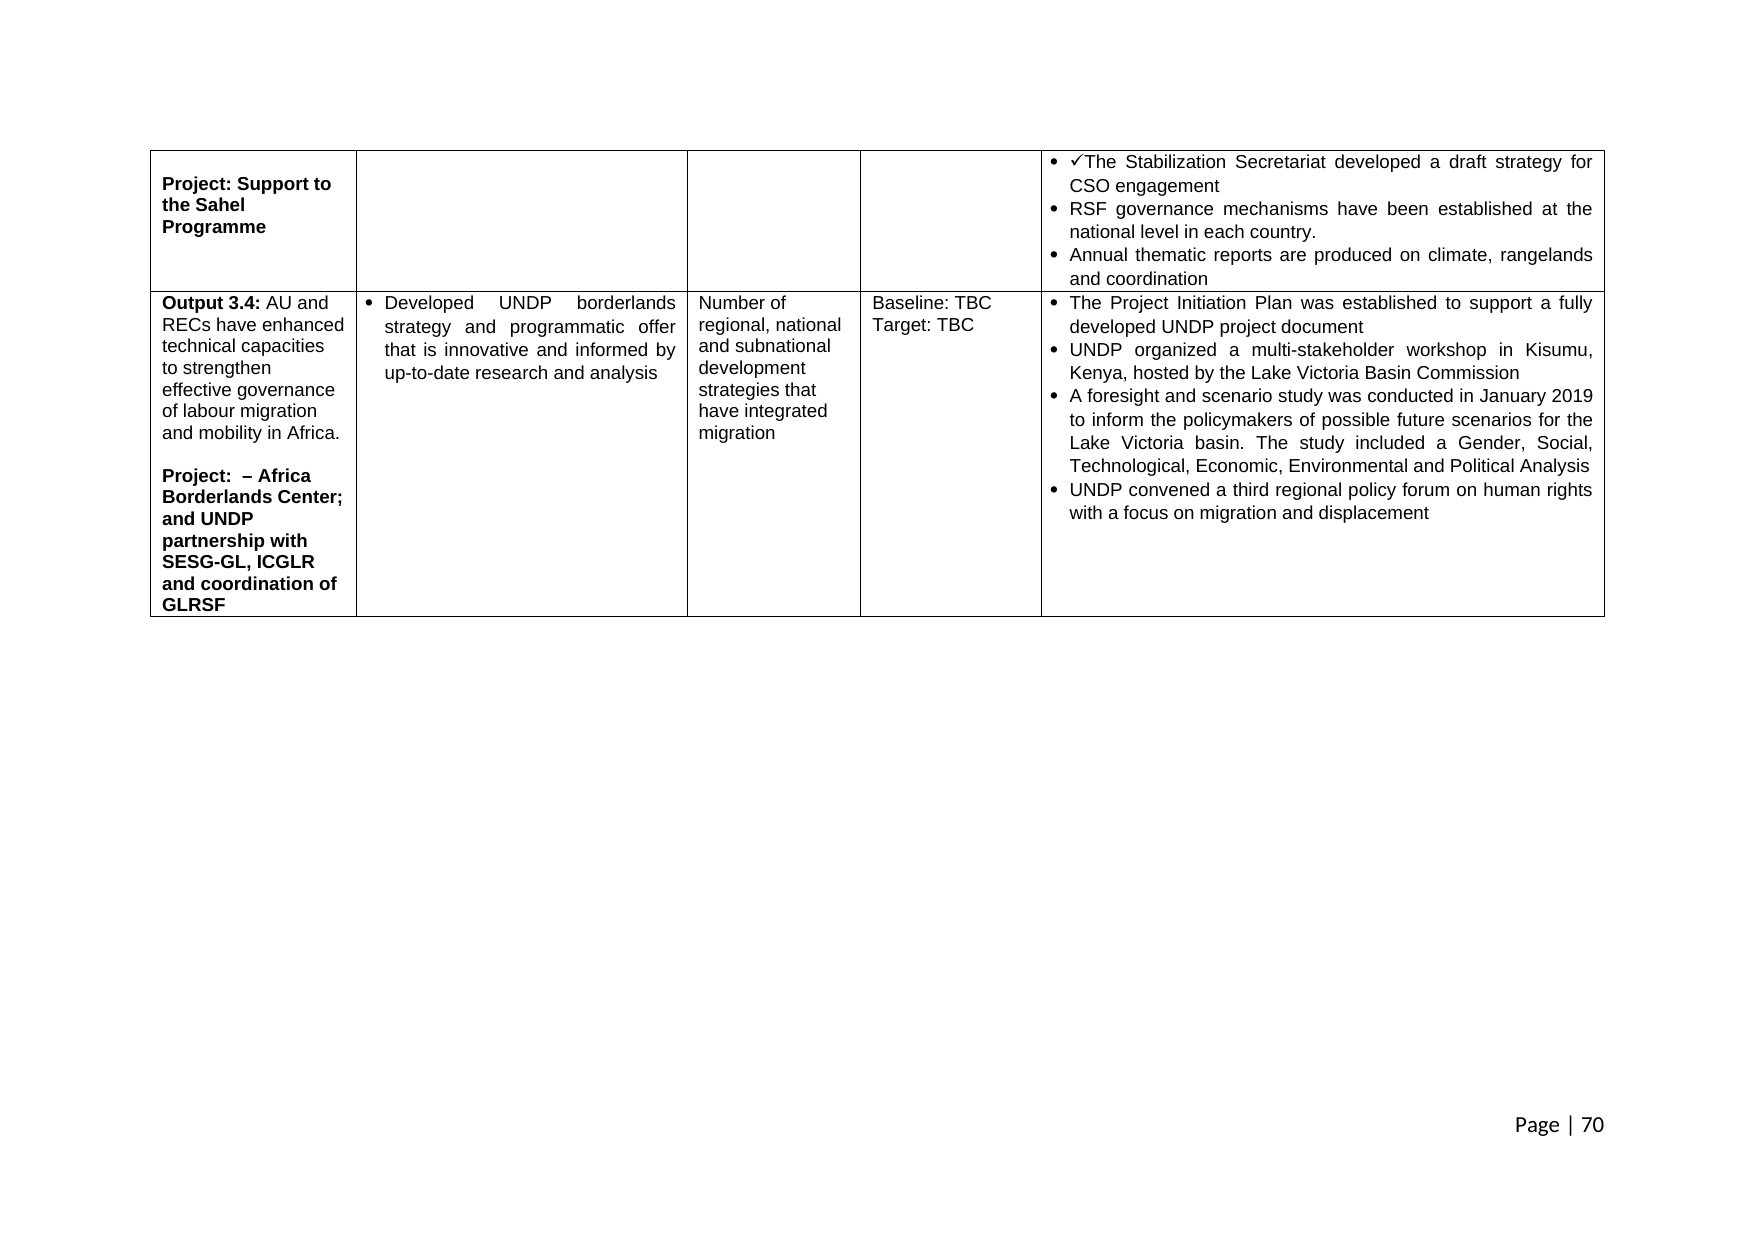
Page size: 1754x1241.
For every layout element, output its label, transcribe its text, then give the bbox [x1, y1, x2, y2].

table_cell Output 3.4: AU and RECs have enhanced technical capacities to strengthen effective governance of labour migration and mobility in Africa. Project: – Africa Borderlands Center; and UNDP partnership with SESG-GL, ICGLR and coordination of GLRSF [151, 292, 356, 616]
table_cell Developed UNDP borderlands strategy and programmatic offer that is innovative and informed by up-to-date research and analysis [357, 292, 687, 616]
table_cell The Project Initiation Plan was established to support a fully developed UNDP project document UNDP organized a multi-stakeholder workshop in Kisumu, Kenya, hosted by the Lake Victoria Basin Commission A foresight and scenario study was conducted in January 2019 to inform the policymakers of possible future scenarios for the Lake Victoria basin. The study included a Gender, Social, Technological, Economic, Environmental and Political Analysis UNDP convened a third regional policy forum on human rights with a focus on migration and displacement [1042, 292, 1604, 616]
table_cell Baseline: TBC Target: TBC [861, 292, 1041, 616]
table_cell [688, 151, 860, 291]
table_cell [151, 151, 356, 291]
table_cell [861, 151, 1041, 291]
table_cell [357, 151, 687, 291]
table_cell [1042, 151, 1604, 291]
table_cell Number of regional, national and subnational development strategies that have integrated migration [688, 292, 860, 616]
